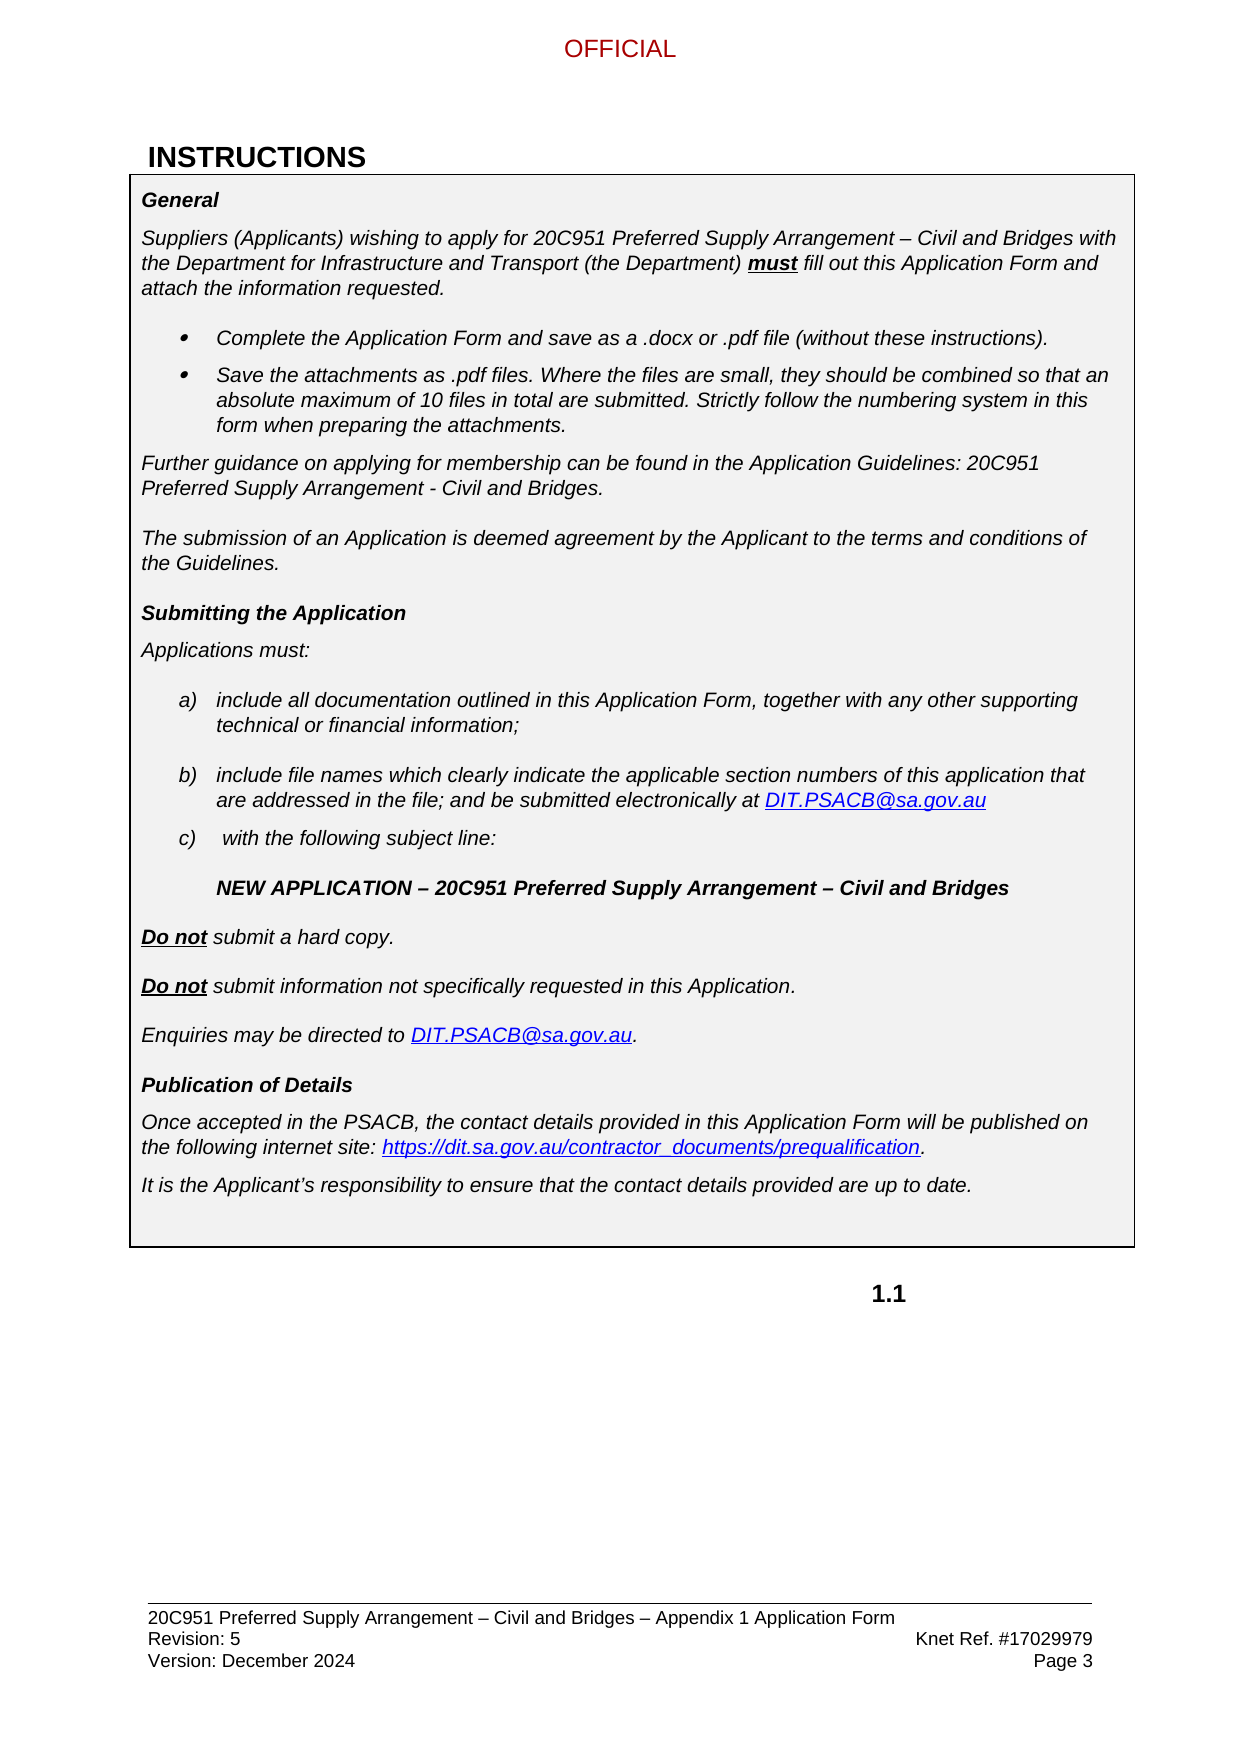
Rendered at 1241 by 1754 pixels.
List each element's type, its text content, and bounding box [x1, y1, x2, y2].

text INSTRUCTIONS [148, 140, 1092, 173]
table_header General Suppliers (Applicants) wishing to apply for 20C951 Preferred Supply Arrangement – Civil and Bridges with the Department for Infrastructure and Transport (the Department) must fill out this Application Form and attach the information requested. Complete the Application Form and save as a .docx or .pdf file (without these instructions). Save the attachments as .pdf files. Where the files are small, they should be combined so that an absolute maximum of 10 files in total are submitted. Strictly follow the numbering system in this form when preparing the attachments. Further guidance on applying for membership can be found in the Application Guidelines: 20C951 Preferred Supply Arrangement - Civil and Bridges. The submission of an Application is deemed agreement by the Applicant to the terms and conditions of the Guidelines. Submitting the Application Applications must: include all documentation outlined in this Application Form, together with any other supporting technical or financial information; include file names which clearly indicate the applicable section numbers of this application that are addressed in the file; and be submitted electronically at DIT.PSACB@sa.gov.au with the following subject line: NEW APPLICATION – 20C951 Preferred Supply Arrangement – Civil and Bridges Do not submit a hard copy. Do not submit information not specifically requested in this Application. Enquiries may be directed to DIT.PSACB@sa.gov.au. Publication of Details Once accepted in the PSACB, the contact details provided in this Application Form will be published on the following internet site: https://dit.sa.gov.au/contractor_documents/prequalification. It is the Applicant’s responsibility to ensure that the contact details provided are up to date. [131, 175, 1134, 1246]
